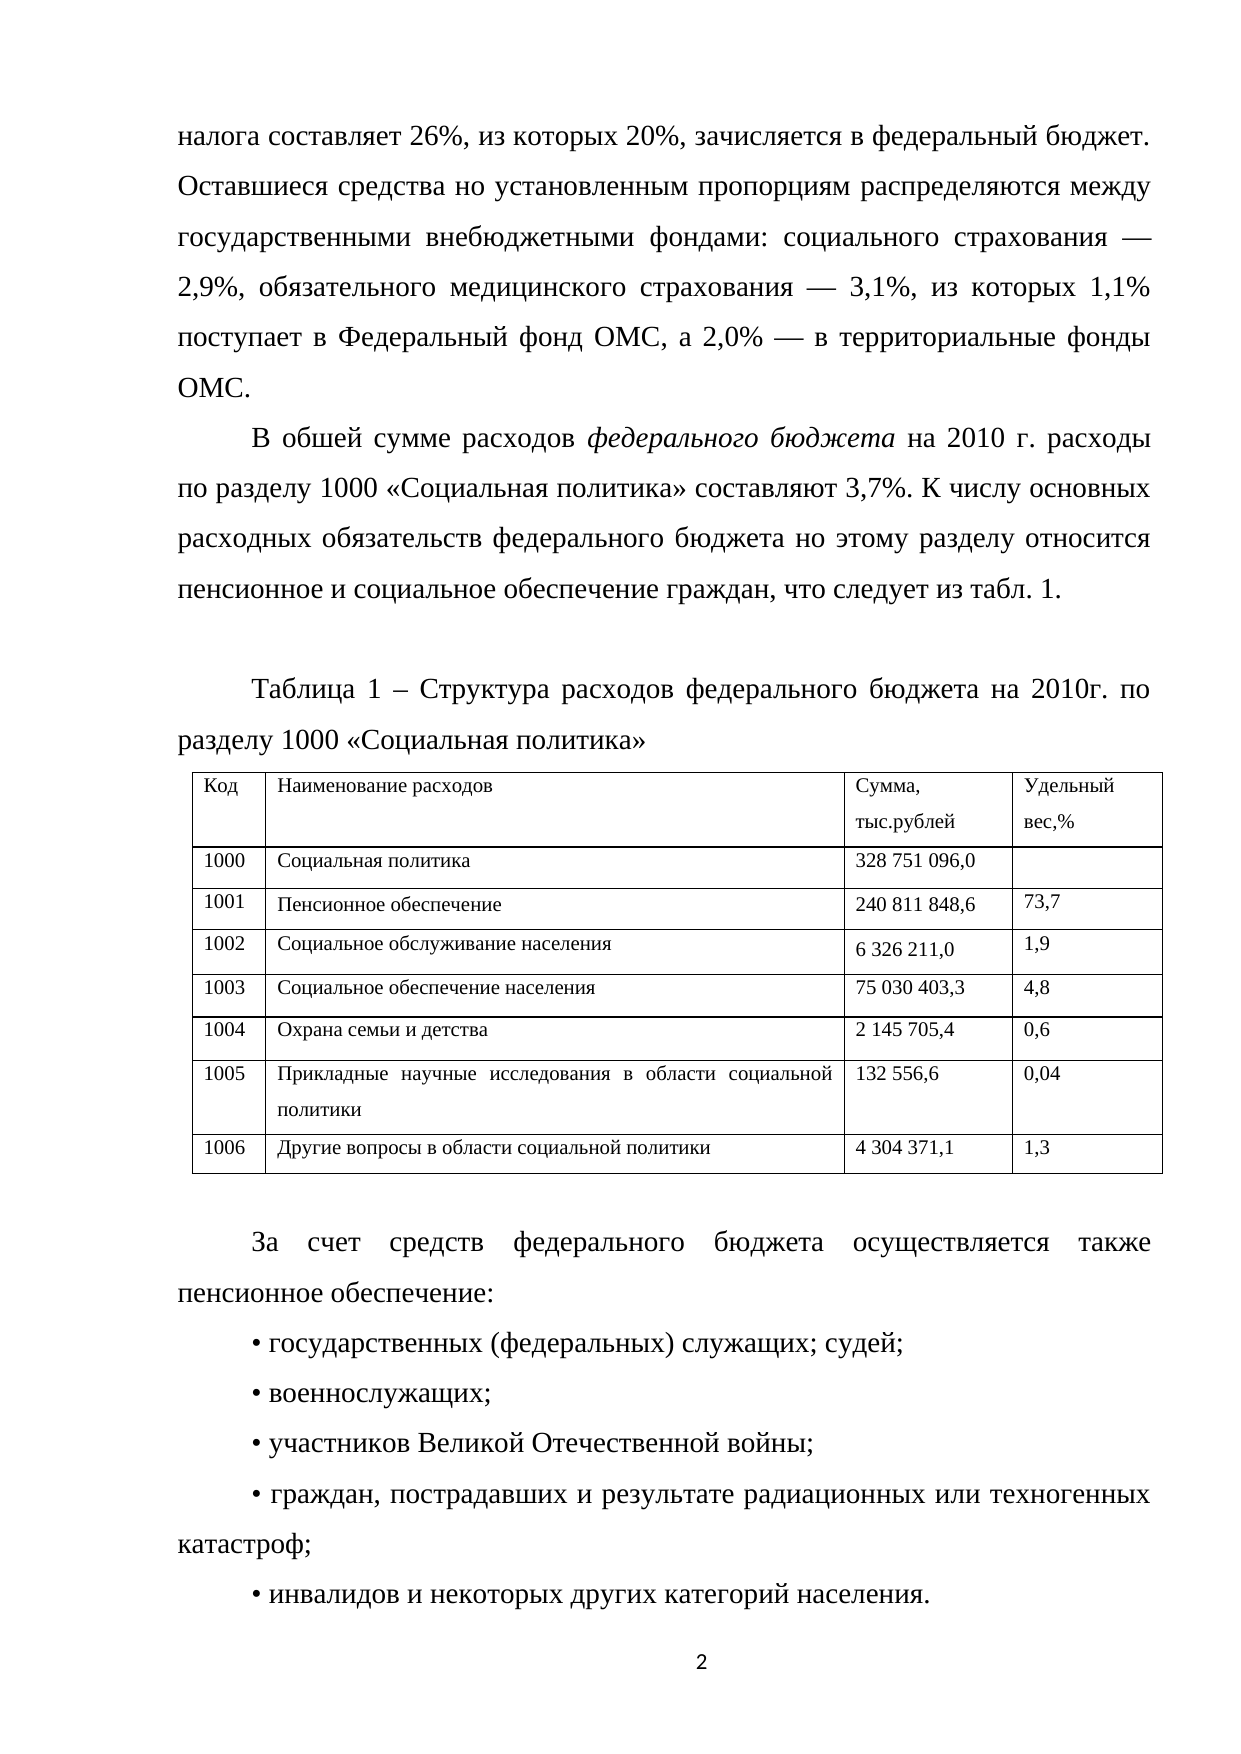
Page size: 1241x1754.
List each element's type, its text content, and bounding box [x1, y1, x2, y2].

table_cell Социальная политика [266, 848, 844, 888]
text • граждан, пострадавших и результате радиационных или техногенных катастроф; [177, 1476, 1152, 1560]
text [177, 118, 1152, 403]
table_cell 1,3 [1013, 1135, 1162, 1173]
table_cell 240 811 848,6 [845, 889, 1012, 929]
text За счет средств федерального бюджета осуществляется также пенсионное обеспечение: [177, 1224, 1152, 1308]
table_cell 4 304 371,1 [845, 1135, 1012, 1173]
table_cell Социальное обеспечение населения [266, 975, 844, 1016]
table_cell 1005 [193, 1061, 265, 1134]
table_header Код [193, 773, 265, 846]
table_cell 0,04 [1013, 1061, 1162, 1134]
table_cell Пенсионное обеспечение [266, 889, 844, 929]
text • государственных (федеральных) служащих; судей; [177, 1325, 1152, 1358]
table_cell Другие вопросы в области социальной политики [266, 1135, 844, 1173]
table_cell 1006 [193, 1135, 265, 1173]
table_cell Охрана семьи и детства [266, 1018, 844, 1059]
table_header Сумма, тыс.рублей [845, 773, 1012, 846]
text • военнослужащих; [177, 1375, 1152, 1409]
table_cell 1001 [193, 889, 265, 929]
table_cell 1003 [193, 975, 265, 1016]
text Таблица 1 – Структура расходов федерального бюджета на 2010г. по разделу 1000 «Социальная политика» [177, 672, 1152, 755]
table_cell Прикладные научные исследования в области социальной политики [266, 1061, 844, 1134]
text • инвалидов и некоторых других категорий населения. [177, 1577, 1152, 1610]
table_cell 1002 [193, 930, 265, 974]
table_cell 1,9 [1013, 930, 1162, 974]
table_cell 6 326 211,0 [845, 930, 1012, 974]
table_cell 2 145 705,4 [845, 1018, 1012, 1059]
table_cell 4,8 [1013, 975, 1162, 1016]
table_cell 132 556,6 [845, 1061, 1012, 1134]
table_header Наименование расходов [266, 773, 844, 846]
table_cell [1013, 848, 1162, 888]
table_cell Социальное обслуживание населения [266, 930, 844, 974]
text В обшей сумме расходов федерального бюджета на 2010 г. расходы по разделу 1000 «Социальная политика» составляют 3,7%. К числу основных расходных обязательств федерального бюджета но этому разделу относится пенсионное и социальное обеспечение граждан, что следует из табл. 1. [177, 420, 1152, 604]
table_header Удельный вес,% [1013, 773, 1162, 846]
table_cell 1000 [193, 848, 265, 888]
table_cell 328 751 096,0 [845, 848, 1012, 888]
text • участников Великой Отечественной войны; [177, 1426, 1152, 1459]
table_cell 75 030 403,3 [845, 975, 1012, 1016]
table_cell 0,6 [1013, 1018, 1162, 1059]
table_cell 1004 [193, 1018, 265, 1059]
table_cell 73,7 [1013, 889, 1162, 929]
